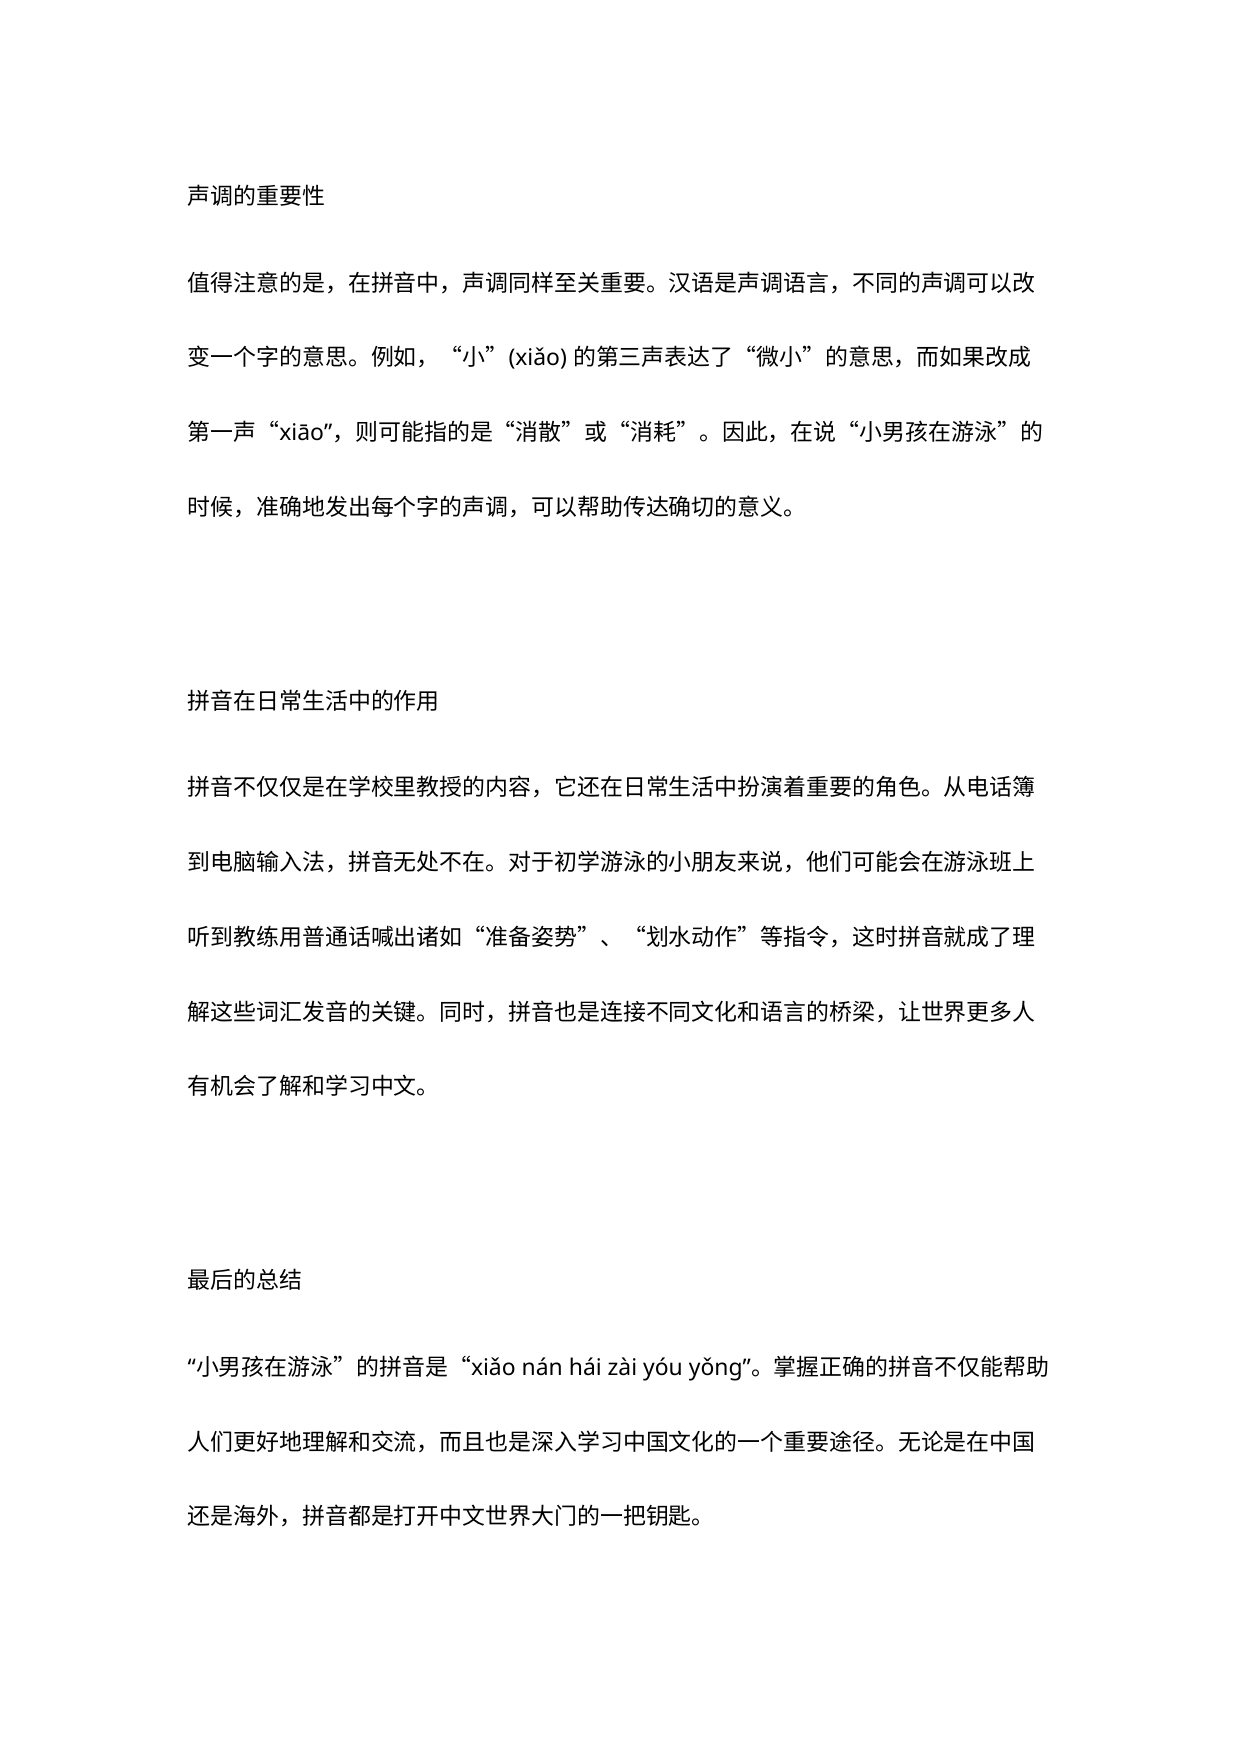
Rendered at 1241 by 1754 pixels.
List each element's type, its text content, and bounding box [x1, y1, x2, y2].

text 值得注意的是，在拼音中，声调同样至关重要。汉语是声调语言，不同的声调可以改变一个字的意思。例如，“小”(xiǎo) 的第三声表达了“微小”的意思，而如果改成第一声“xiāo”，则可能指的是“消散”或“消耗”。因此，在说“小男孩在游泳”的时候，准确地发出每个字的声调，可以帮助传达确切的意义。 [187, 248, 1053, 538]
text 拼音在日常生活中的作用 [187, 667, 1053, 732]
text 拼音不仅仅是在学校里教授的内容，它还在日常生活中扮演着重要的角色。从电话簿到电脑输入法，拼音无处不在。对于初学游泳的小朋友来说，他们可能会在游泳班上听到教练用普通话喊出诸如“准备姿势”、“划水动作”等指令，这时拼音就成了理解这些词汇发音的关键。同时，拼音也是连接不同文化和语言的桥梁，让世界更多人有机会了解和学习中文。 [187, 753, 1053, 1117]
text 声调的重要性 [187, 162, 1053, 227]
text “小男孩在游泳”的拼音是“xiǎo nán hái zài yóu yǒng”。掌握正确的拼音不仅能帮助人们更好地理解和交流，而且也是深入学习中国文化的一个重要途径。无论是在中国还是海外，拼音都是打开中文世界大门的一把钥匙。 [187, 1333, 1053, 1547]
text 最后的总结 [187, 1246, 1053, 1311]
